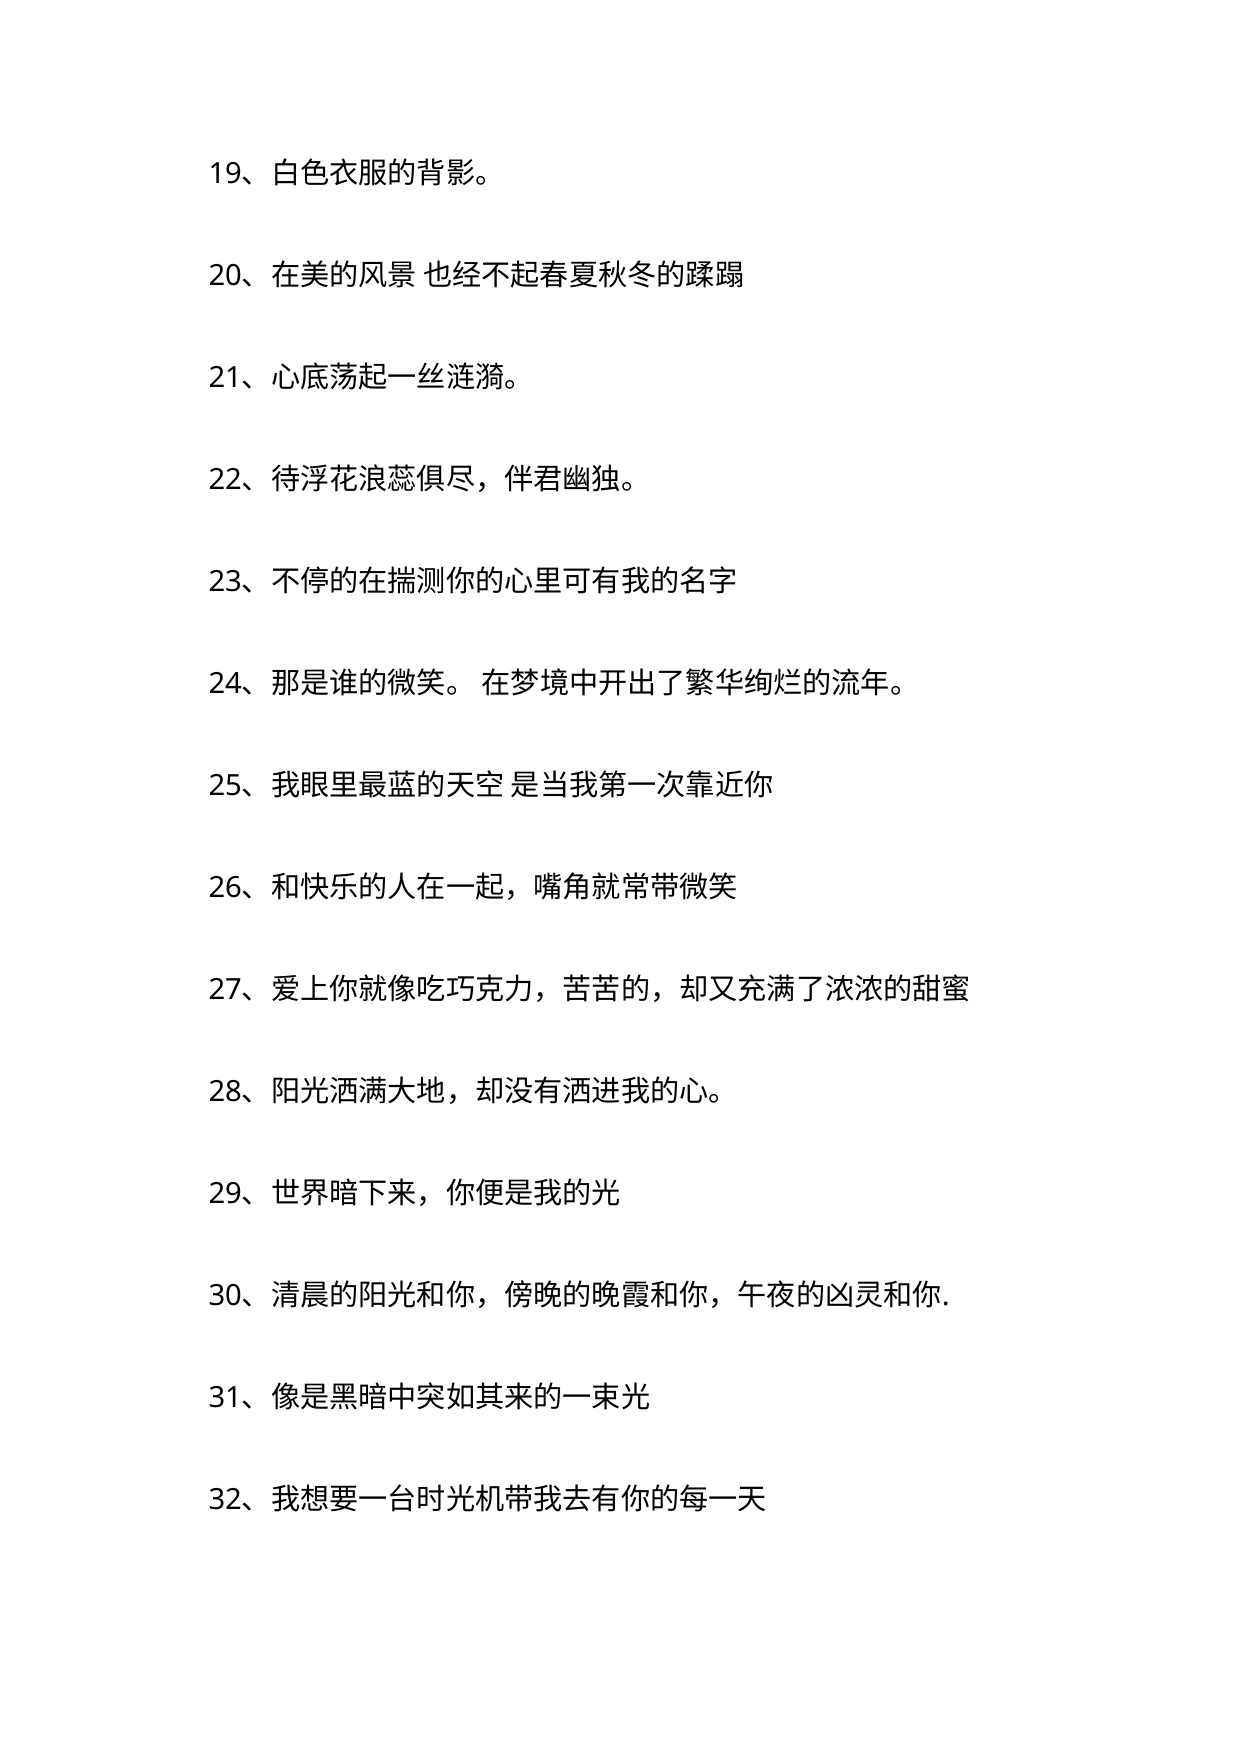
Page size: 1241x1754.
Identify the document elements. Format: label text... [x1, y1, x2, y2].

text 19、白色衣服的背影。 [150, 150, 1090, 192]
text 21、心底荡起一丝涟漪。 [150, 354, 1090, 396]
text 24、那是谁的微笑。 在梦境中开出了繁华绚烂的流年。 [150, 660, 1090, 702]
text 32、我想要一台时光机带我去有你的每一天 [150, 1476, 1090, 1518]
text 29、世界暗下来，你便是我的光 [150, 1170, 1090, 1212]
text 31、像是黑暗中突如其来的一束光 [150, 1374, 1090, 1416]
text 23、不停的在揣测你的心里可有我的名字 [150, 558, 1090, 600]
text 20、在美的风景 也经不起春夏秋冬的蹂蹋 [150, 252, 1090, 294]
text 25、我眼里最蓝的天空 是当我第一次靠近你 [150, 762, 1090, 804]
text 27、爱上你就像吃巧克力，苦苦的，却又充满了浓浓的甜蜜 [150, 966, 1090, 1008]
text 26、和快乐的人在一起，嘴角就常带微笑 [150, 864, 1090, 906]
text 28、阳光洒满大地，却没有洒进我的心。 [150, 1068, 1090, 1110]
text 30、清晨的阳光和你，傍晚的晚霞和你，午夜的凶灵和你. [150, 1272, 1090, 1314]
text 22、待浮花浪蕊俱尽，伴君幽独。 [150, 456, 1090, 498]
